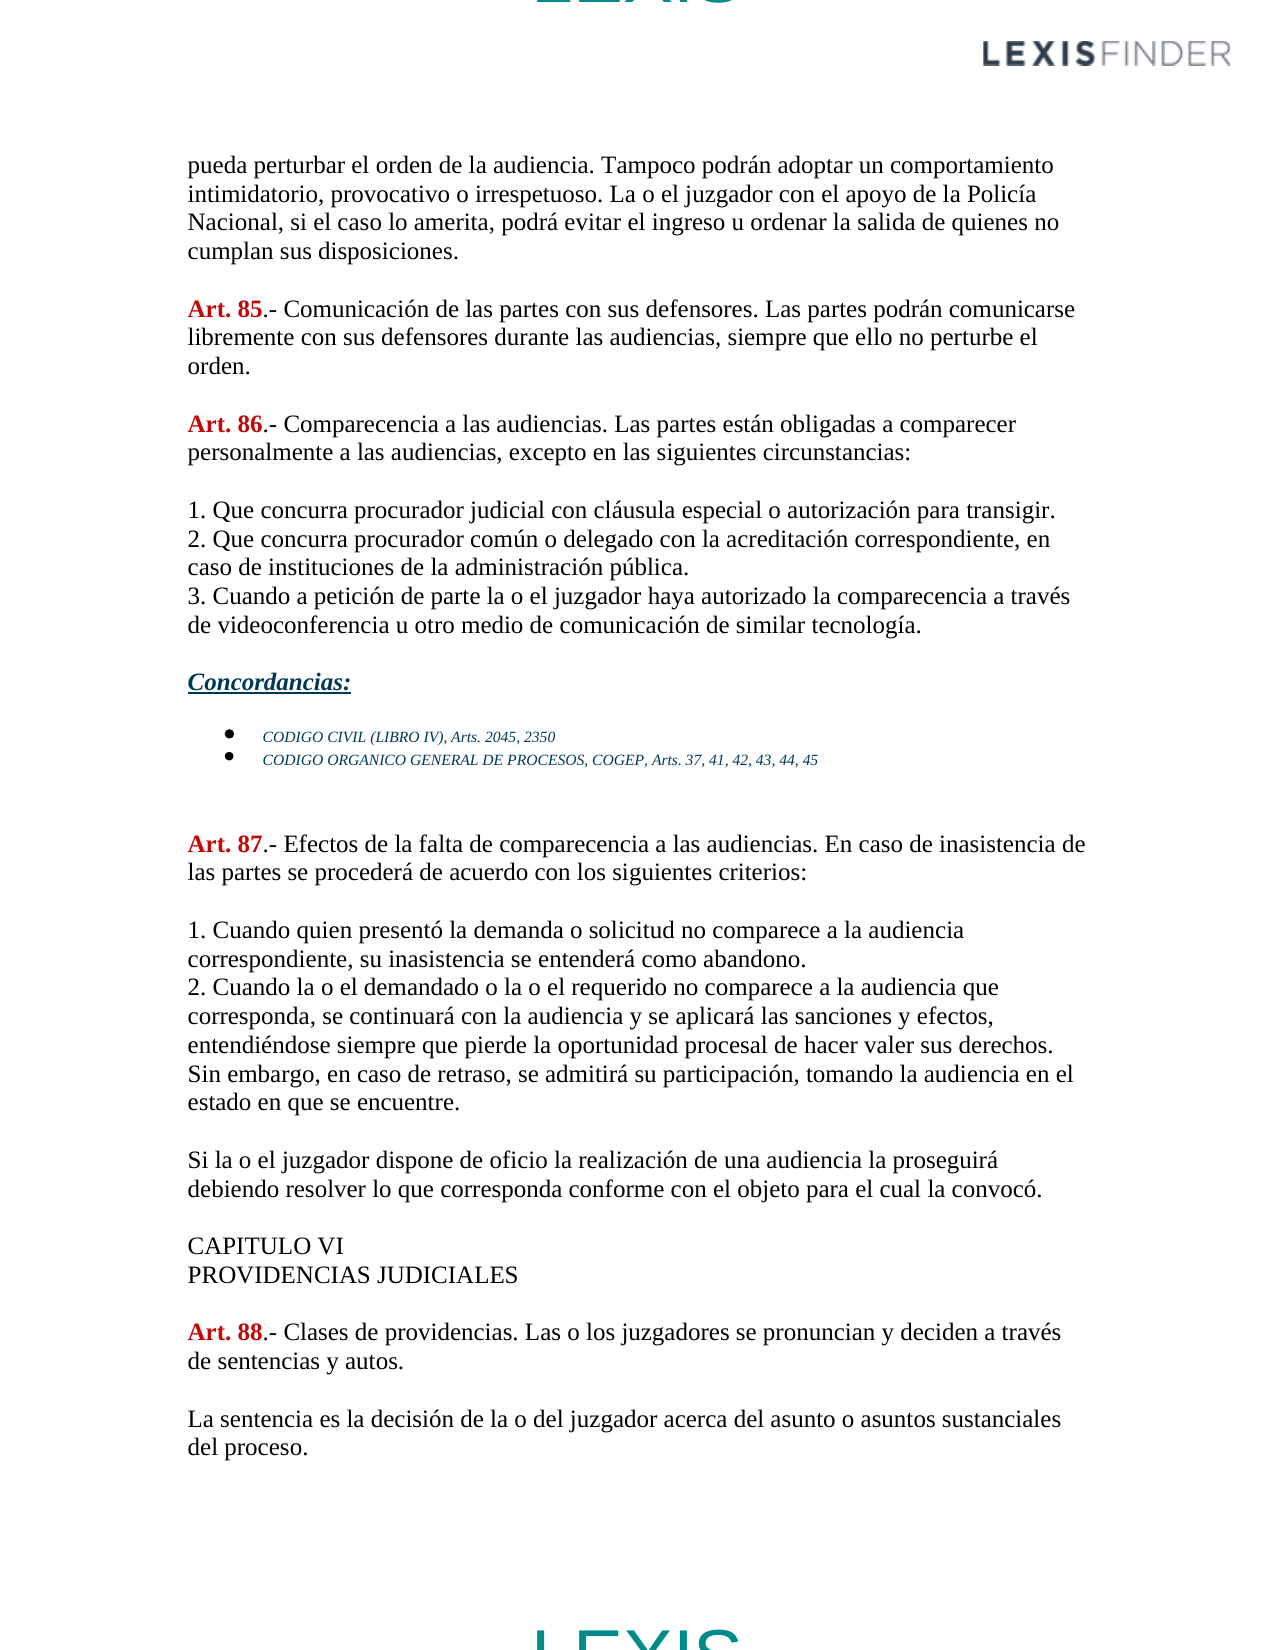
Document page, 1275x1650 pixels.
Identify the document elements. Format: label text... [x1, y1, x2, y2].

picture [328, 760, 337, 765]
picture [694, 755, 701, 765]
picture [709, 756, 716, 765]
picture [487, 732, 492, 740]
picture [787, 756, 794, 765]
picture [755, 755, 762, 763]
picture [549, 760, 564, 765]
picture [742, 755, 747, 763]
picture [779, 756, 785, 763]
picture [527, 760, 536, 765]
picture [328, 737, 336, 742]
list CODIGO ORGANICO GENERAL DE PROCESOS, COGEP, Arts. 37, 41, 42, 43, 44, 45 [225, 748, 1087, 771]
picture [451, 733, 457, 742]
picture [431, 755, 436, 765]
picture [409, 737, 418, 742]
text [187, 150, 1087, 696]
picture [652, 756, 658, 765]
picture [349, 755, 359, 759]
picture [548, 732, 554, 742]
picture [566, 760, 575, 765]
picture [983, 41, 1231, 66]
picture [369, 755, 374, 765]
picture [460, 756, 466, 765]
picture [385, 760, 393, 765]
picture [531, 732, 538, 742]
picture [411, 755, 421, 759]
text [187, 800, 1087, 1490]
list CODIGO CIVIL (LIBRO IV), Arts. 2045, 2350 [225, 725, 1087, 748]
picture [593, 755, 603, 759]
picture [526, 732, 531, 740]
picture [802, 755, 809, 763]
picture [359, 756, 365, 765]
